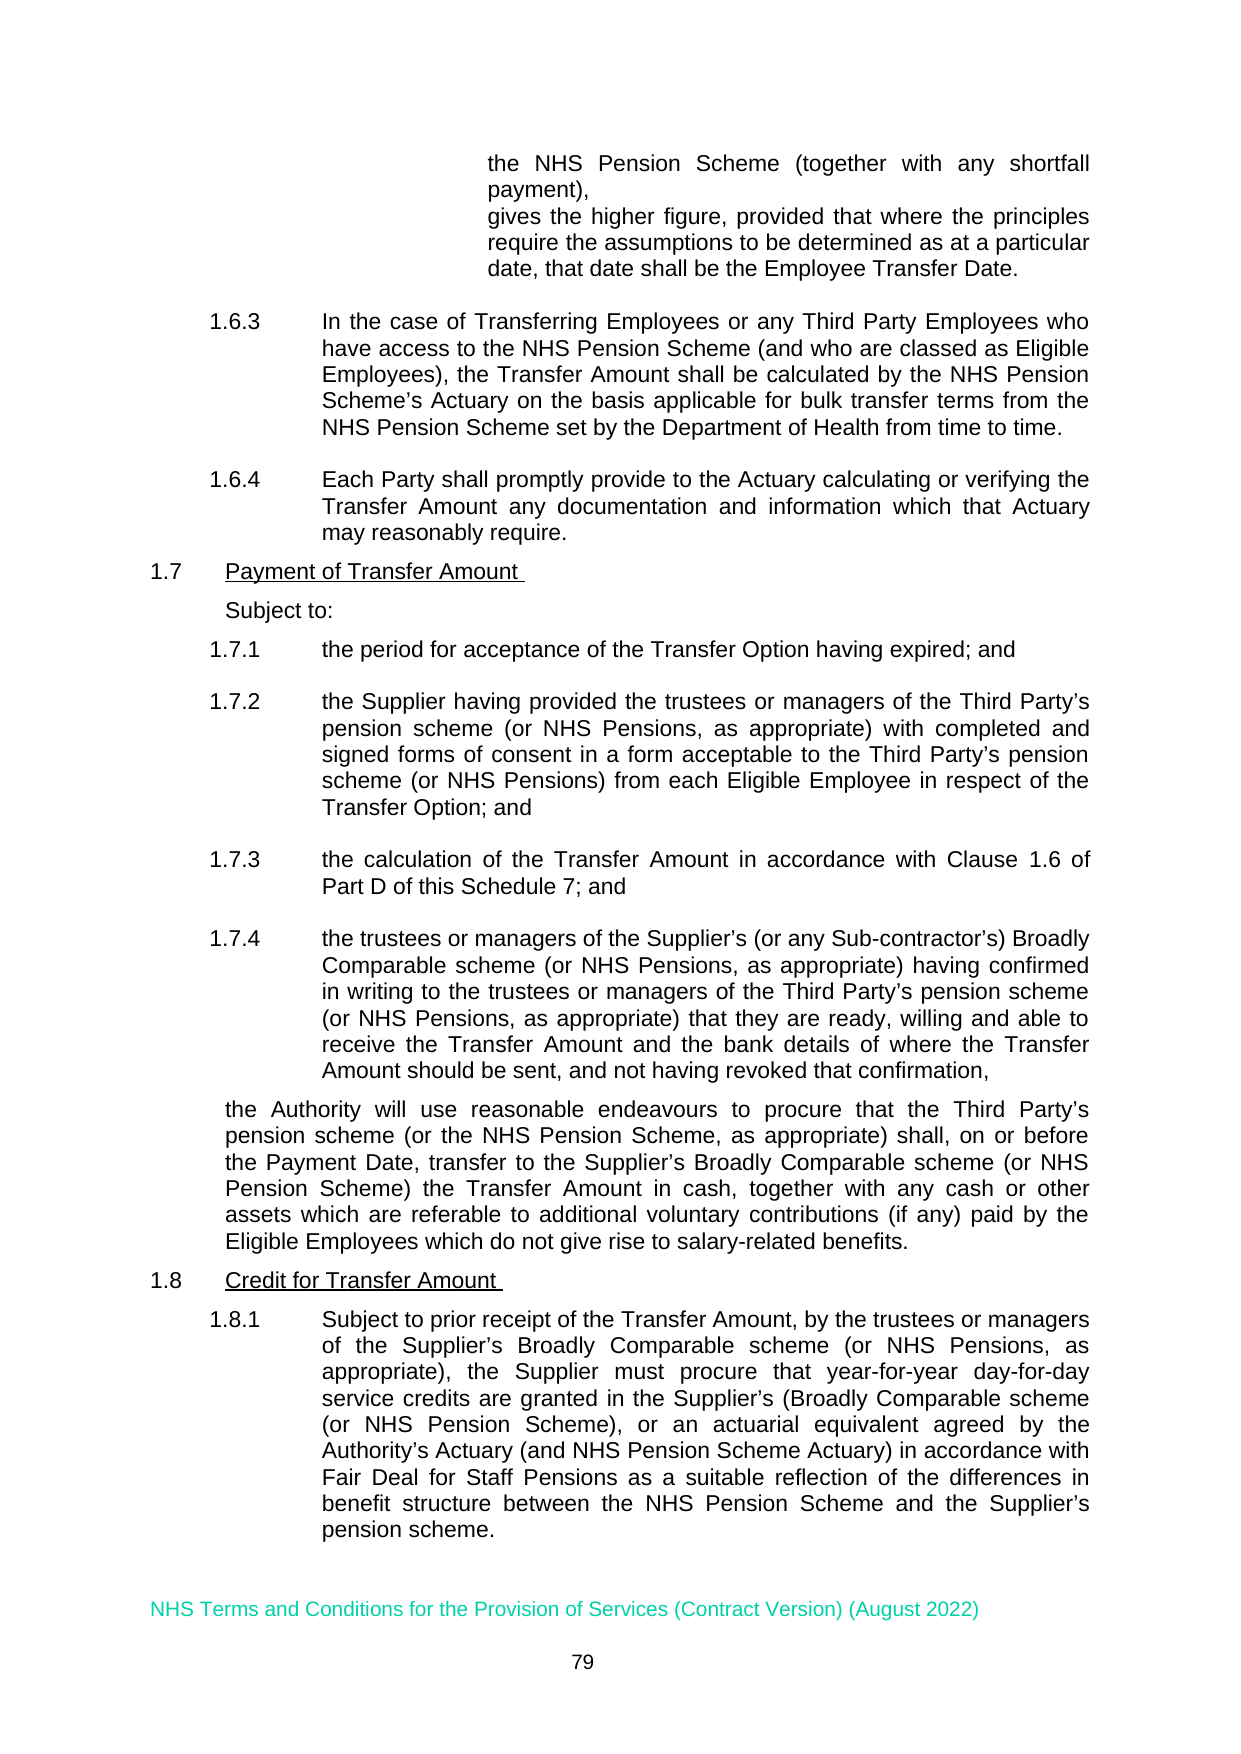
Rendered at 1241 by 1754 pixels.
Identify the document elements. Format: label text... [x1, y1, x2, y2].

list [412, 150, 1090, 203]
list the Supplier having provided the trustees or managers of the Third Party’s pension scheme (or NHS Pensions, as appropriate) with completed and signed forms of consent in a form acceptable to the Third Party’s pension scheme (or NHS Pensions) from each Eligible Employee in respect of the Transfer Option; and [209, 688, 1090, 820]
list Credit for Transfer Amount [150, 1267, 1090, 1293]
list Each Party shall promptly provide to the Actuary calculating or verifying the Transfer Amount any documentation and information which that Actuary may reasonably require. [209, 466, 1090, 545]
list gives the higher figure, provided that where the principles require the assumptions to be determined as at a particular date, that date shall be the Employee Transfer Date. [487, 203, 1090, 282]
list In the case of Transferring Employees or any Third Party Employees who have access to the NHS Pension Scheme (and who are classed as Eligible Employees), the Transfer Amount shall be calculated by the NHS Pension Scheme’s Actuary on the basis applicable for bulk transfer terms from the NHS Pension Scheme set by the Department of Health from time to time. [209, 308, 1090, 440]
list Subject to prior receipt of the Transfer Amount, by the trustees or managers of the Supplier’s Broadly Comparable scheme (or NHS Pensions, as appropriate), the Supplier must procure that year-for-year day-for-day service credits are granted in the Supplier’s (Broadly Comparable scheme (or NHS Pension Scheme), or an actuarial equivalent agreed by the Authority’s Actuary (and NHS Pension Scheme Actuary) in accordance with Fair Deal for Staff Pensions as a suitable reflection of the differences in benefit structure between the NHS Pension Scheme and the Supplier’s pension scheme. [209, 1306, 1090, 1543]
list the calculation of the Transfer Amount in accordance with Clause 1.6 of Part D of this Schedule 7; and [209, 846, 1090, 899]
list Payment of Transfer Amount [150, 558, 1090, 584]
list the period for acceptance of the Transfer Option having expired; and [209, 636, 1090, 662]
text the Authority will use reasonable endeavours to procure that the Third Party’s pension scheme (or the NHS Pension Scheme, as appropriate) shall, on or before the Payment Date, transfer to the Supplier’s Broadly Comparable scheme (or NHS Pension Scheme) the Transfer Amount in cash, together with any cash or other assets which are referable to additional voluntary contributions (if any) paid by the Eligible Employees which do not give rise to salary-related benefits. [225, 1096, 1090, 1254]
text Subject to: [225, 597, 1090, 623]
list the trustees or managers of the Supplier’s (or any Sub-contractor’s) Broadly Comparable scheme (or NHS Pensions, as appropriate) having confirmed in writing to the trustees or managers of the Third Party’s pension scheme (or NHS Pensions, as appropriate) that they are ready, willing and able to receive the Transfer Amount and the bank details of where the Transfer Amount should be sent, and not having revoked that confirmation, [209, 925, 1090, 1083]
